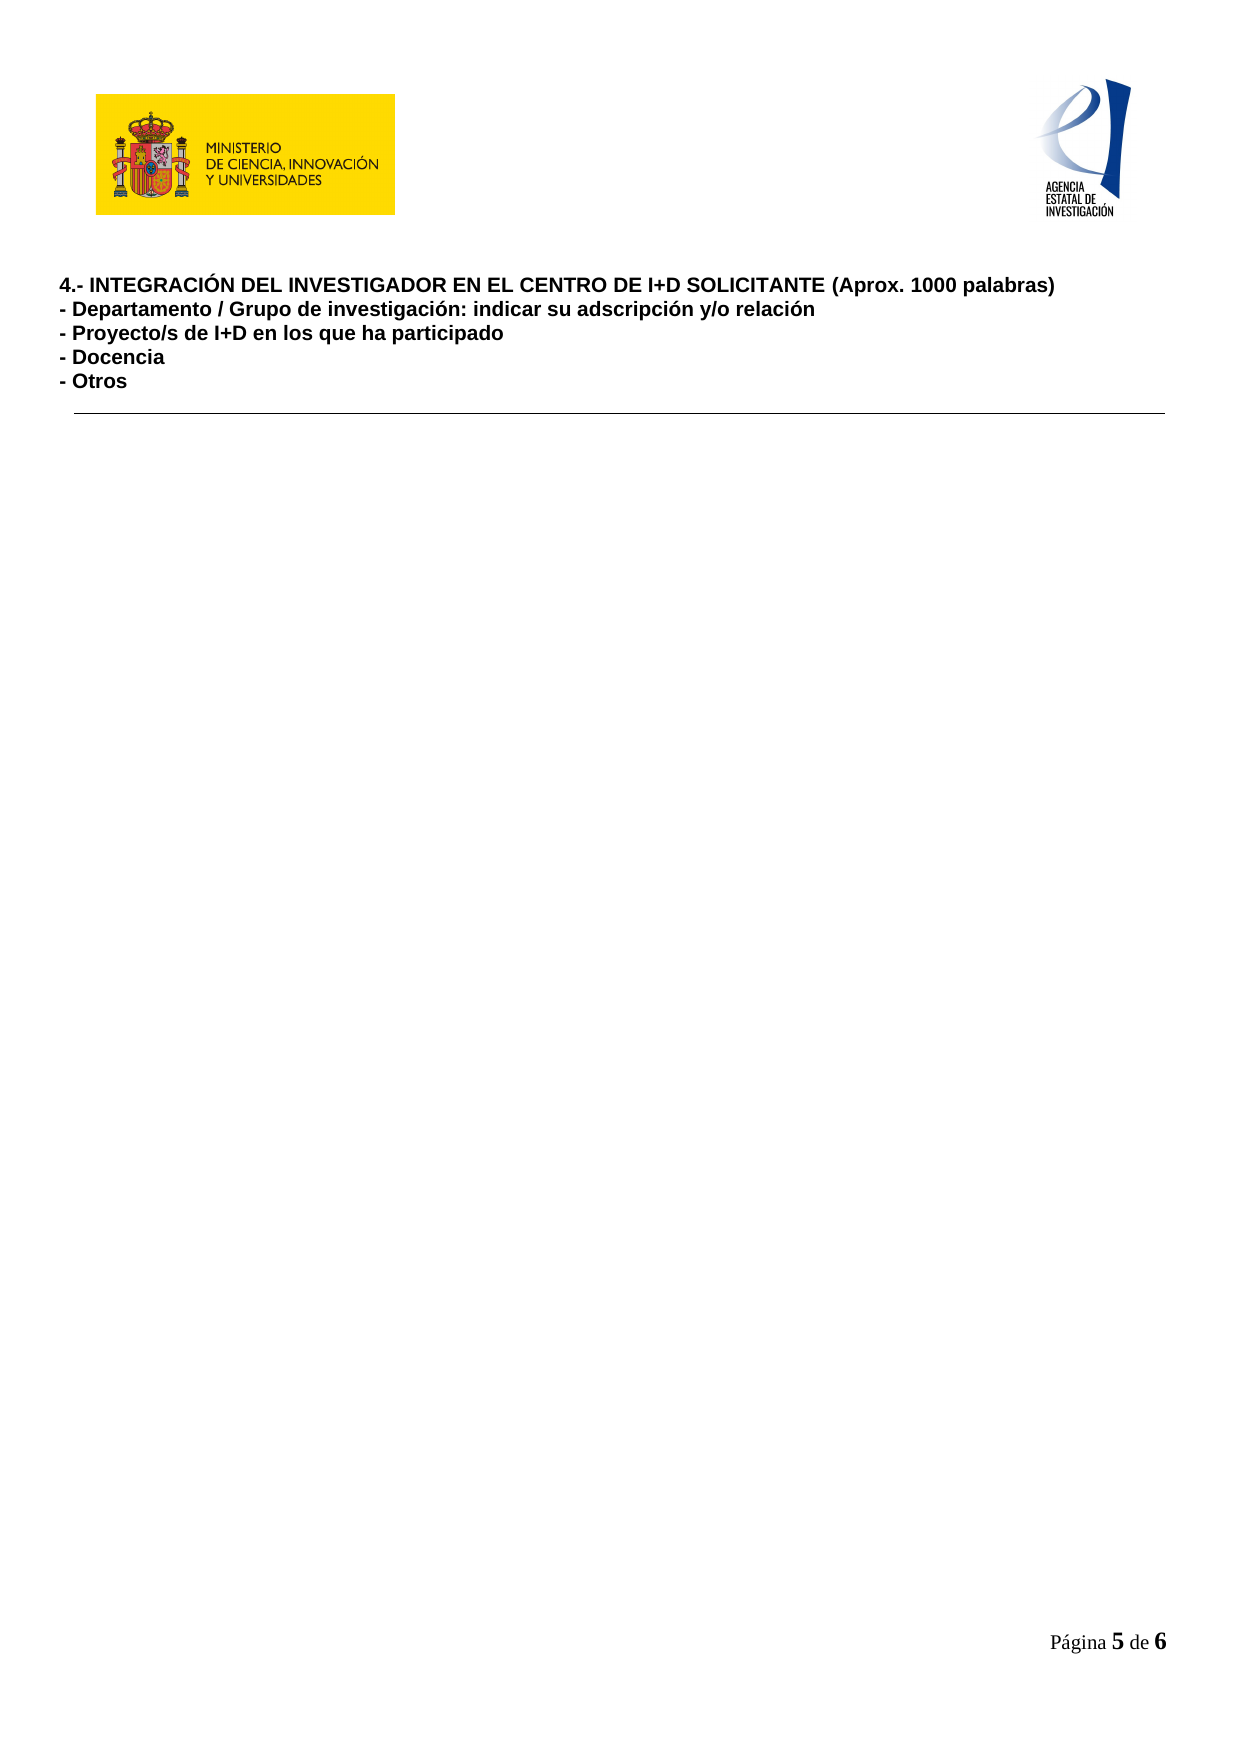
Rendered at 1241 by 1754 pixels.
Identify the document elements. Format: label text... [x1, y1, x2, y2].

text - Proyecto/s de I+D en los que ha participado [59, 321, 1167, 344]
text - Docencia [59, 344, 1167, 368]
text - Otros [59, 368, 1167, 392]
text 4.- INTEGRACIÓN DEL INVESTIGADOR EN EL CENTRO DE I+D SOLICITANTE (Aprox. 1000 palabras) [59, 273, 1167, 297]
text - Departamento / Grupo de investigación: indicar su adscripción y/o relación [59, 297, 1167, 321]
picture [1029, 75, 1138, 222]
picture [95, 94, 396, 216]
